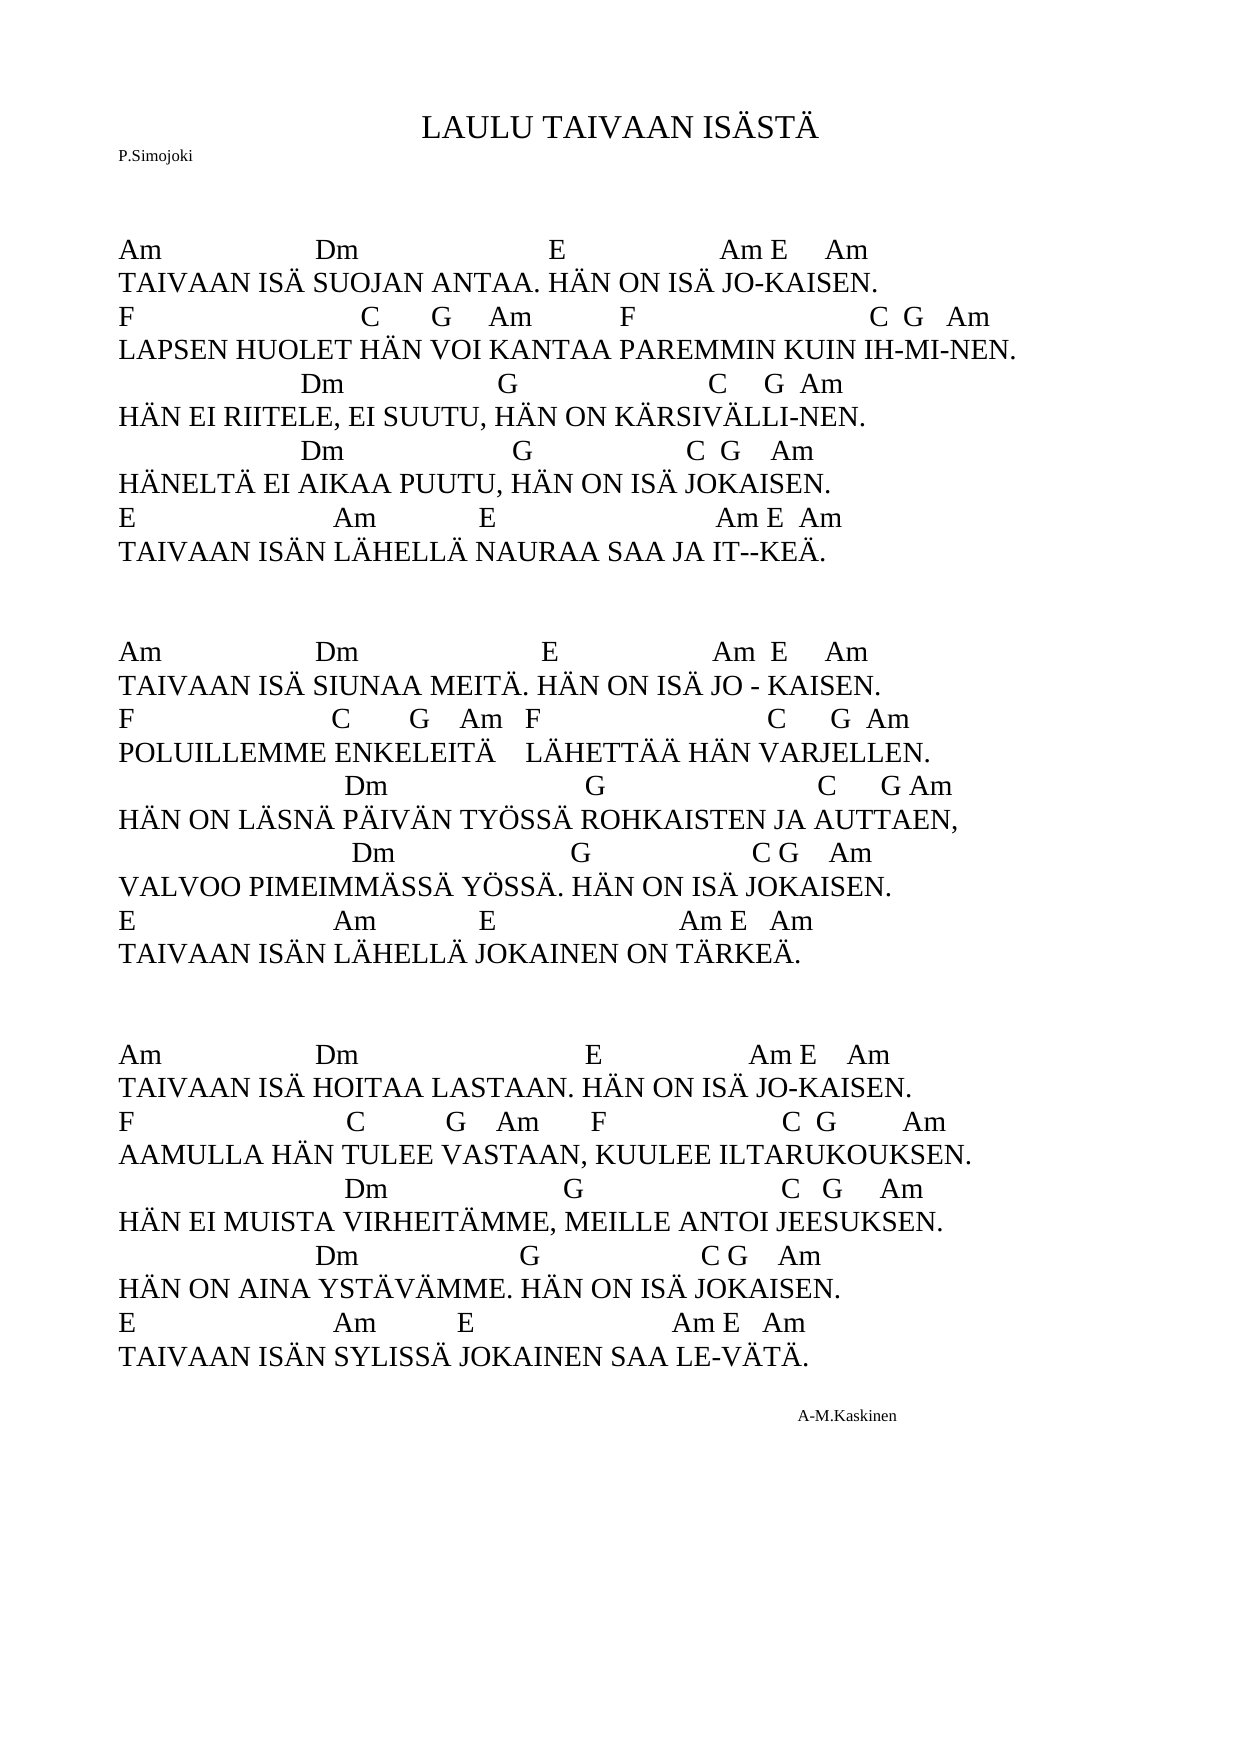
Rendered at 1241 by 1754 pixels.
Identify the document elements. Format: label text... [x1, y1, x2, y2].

text Dm G C G Am [118, 366, 1122, 399]
text Lapsen huolet Hän voi kantaa paremmin kuin ih-mi-nen. [118, 332, 1122, 366]
text Dm G C G Am [118, 1171, 1122, 1204]
text Häneltä ei aikaa puutu, Hän on Isä jokaisen. [118, 467, 1122, 500]
text E Am E Am E Am [118, 500, 1122, 534]
text Dm G C G Am [118, 433, 1122, 467]
text Taivaan Isän sylissä jokainen saa le-vätä. [118, 1339, 1122, 1372]
text Dm G C G Am [118, 768, 1122, 802]
text Taivaan Isä hoitaa lastaan. Hän on Isä jo-kaisen. [118, 1070, 1122, 1104]
text Hän on läsnä päivän työssä rohkaisten ja auttaen, [118, 802, 1122, 836]
text Aamulla Hän tulee vastaan, kuulee iltarukouksen. [118, 1137, 1122, 1171]
text valvoo pimeimmässä yössä. Hän on Isä jokaisen. [118, 869, 1122, 903]
text Poluillemme enkeleitä lähettää Hän varjellen. [118, 735, 1122, 768]
text P.Simojoki [118, 146, 1122, 165]
text Hän ei muista virheitämme, meille antoi Jeesuksen. [118, 1204, 1122, 1238]
text Taivaan Isän lähellä jokainen on tärkeä. [118, 936, 1122, 970]
text Dm G C G Am [118, 836, 1122, 869]
text F C G Am F C G Am [118, 1104, 1122, 1137]
text F C G Am F C G Am [118, 299, 1122, 332]
text F C G Am F C G Am [118, 701, 1122, 735]
text Hän ei riitele, ei suutu, Hän on kärsivälli-nen. [118, 399, 1122, 433]
title LAULU TAIVAAN ISÄSTÄ [118, 107, 1122, 146]
text Dm G C G Am [118, 1238, 1122, 1272]
text Taivaan Isän lähellä nauraa saa ja it--keä. [118, 534, 1122, 567]
text E Am E Am E Am [118, 903, 1122, 936]
text A-M.Kaskinen [118, 1406, 1122, 1425]
text Taivaan Isä suojan antaa. Hän on Isä jo-kaisen. [118, 265, 1122, 299]
text Am Dm E Am E Am [118, 232, 1122, 265]
text Taivaan Isä siunaa meitä. Hän on Isä jo - kaisen. [118, 668, 1122, 701]
text Am Dm E Am E Am [118, 634, 1122, 668]
text E Am E Am E Am [118, 1305, 1122, 1339]
text Am Dm E Am E Am [118, 1037, 1122, 1070]
text Hän on aina ystävämme. Hän on Isä jokaisen. [118, 1272, 1122, 1305]
